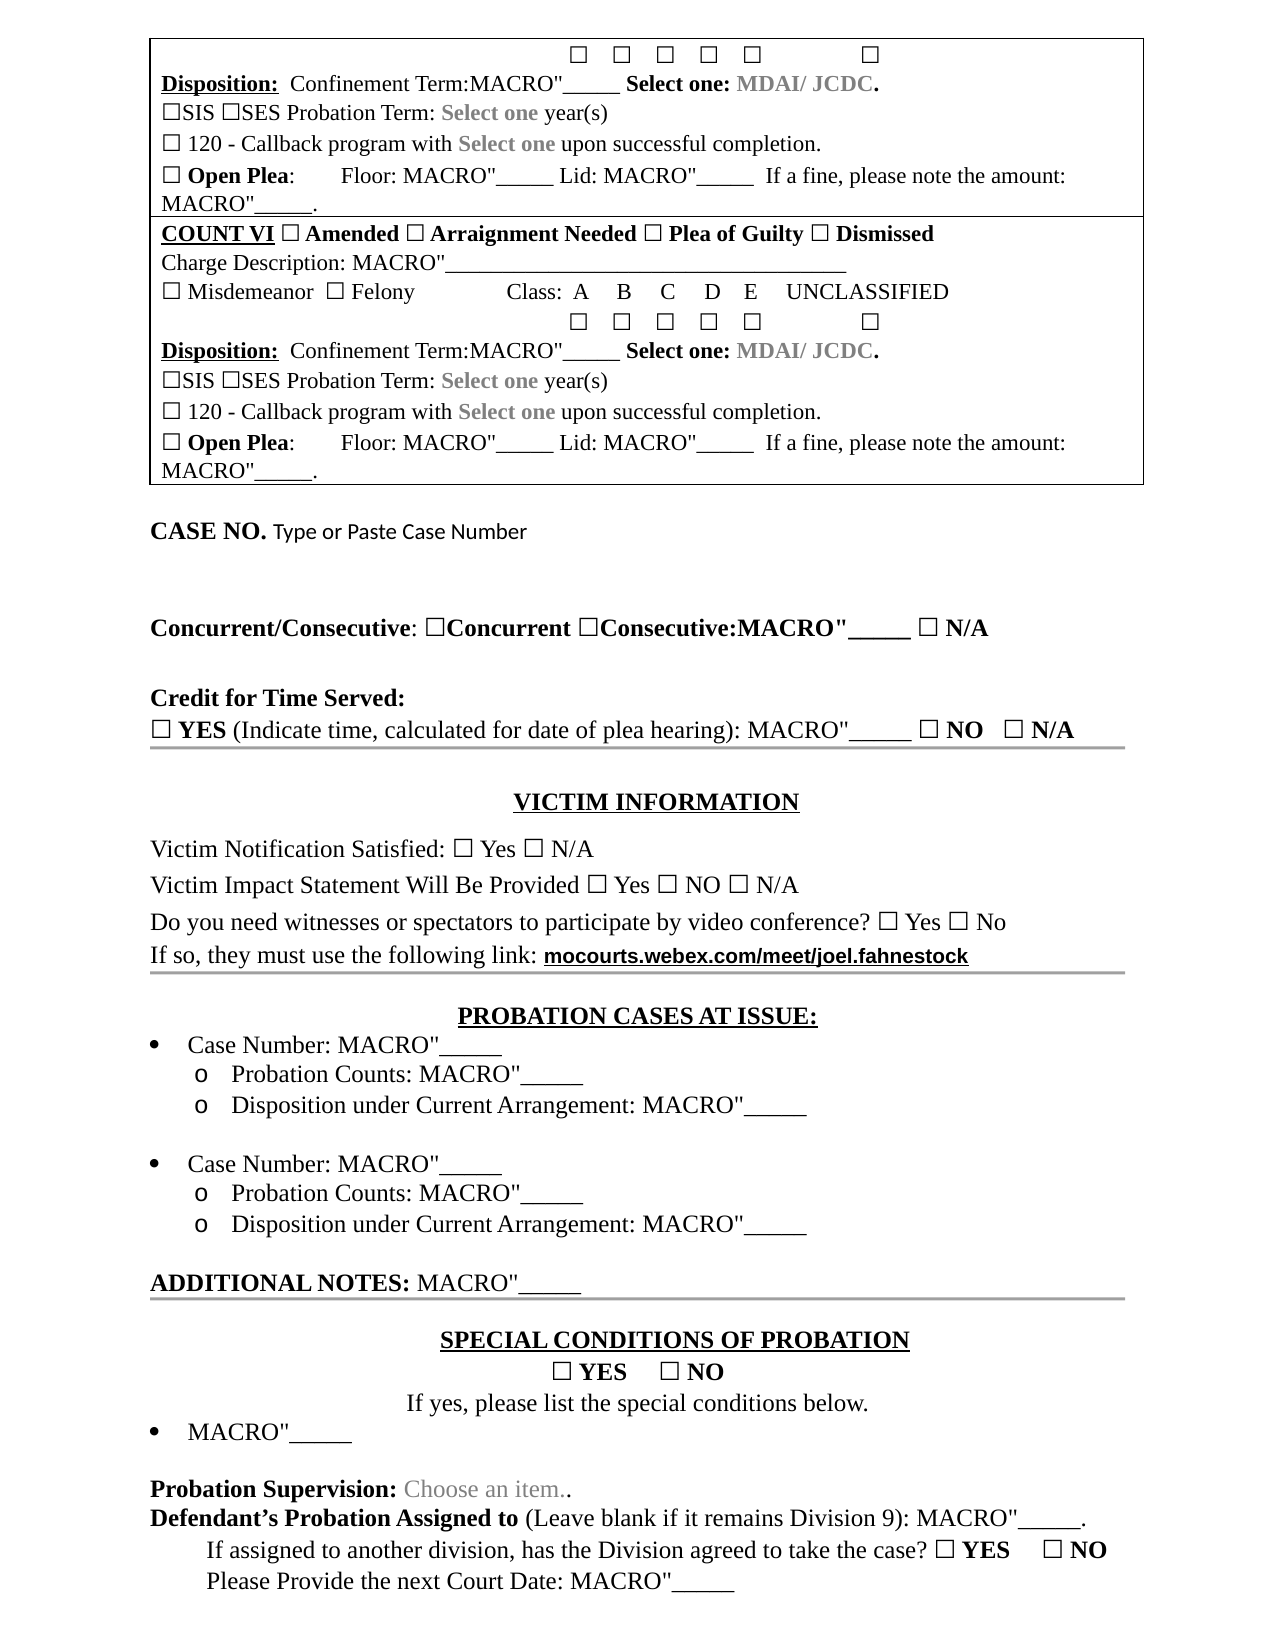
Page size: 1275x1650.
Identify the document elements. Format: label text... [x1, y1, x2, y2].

list SPECIAL CONDITIONS OF PROBATION [225, 1325, 1125, 1354]
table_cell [151, 39, 1143, 216]
text PROBATION CASES AT ISSUE: [150, 1001, 1125, 1030]
list Probation Counts: [194, 1059, 1125, 1090]
text ADDITIONAL NOTES: [150, 1268, 1125, 1297]
list Disposition under Current Arrangement: [193, 1090, 1125, 1121]
table_cell COUNT VI Amended Arraignment Needed Plea of Guilty Dismissed Charge Description: Misdemeanor Felony Class: A B C D E UNCLASSIFIED Disposition: Confinement Term: . SIS SES Probation Term: year(s) 120 - Callback program with upon successful completion. Open Plea: Floor: Lid: If a fine, please note the amount: . [151, 217, 1143, 484]
text Credit for Time Served: YES (Indicate time, calculated for date of plea hearing): NO N/A [150, 683, 1125, 746]
list VICTIM INFORMATION [187, 787, 1125, 816]
text If so, they must use the following link: mocourts.webex.com/meet/joel.fahnestock [150, 940, 1125, 969]
list Probation Counts: [194, 1178, 1125, 1209]
text Do you need witnesses or spectators to participate by video conference? Yes No [150, 903, 1125, 937]
list Disposition under Current Arrangement: [193, 1209, 1125, 1240]
list Case Number: [150, 1149, 1125, 1178]
text Probation Supervision: . Defendant’s Probation Assigned to (Leave blank if it remains Division 9): . If assigned to another division, has the Division agreed to take the case? YES NO Please Provide the next Court Date: [150, 1474, 1125, 1595]
text Victim Notification Satisfied: Yes N/A Victim Impact Statement Will Be Provided Yes NO N/A [150, 830, 1125, 901]
text Concurrent/Consecutive: Concurrent Consecutive: N/A [150, 609, 1125, 643]
list Case Number: [150, 1030, 1125, 1059]
text YES NO [150, 1354, 1125, 1388]
text If yes, please list the special conditions below. [150, 1388, 1125, 1417]
text CASE NO. [150, 516, 1125, 545]
